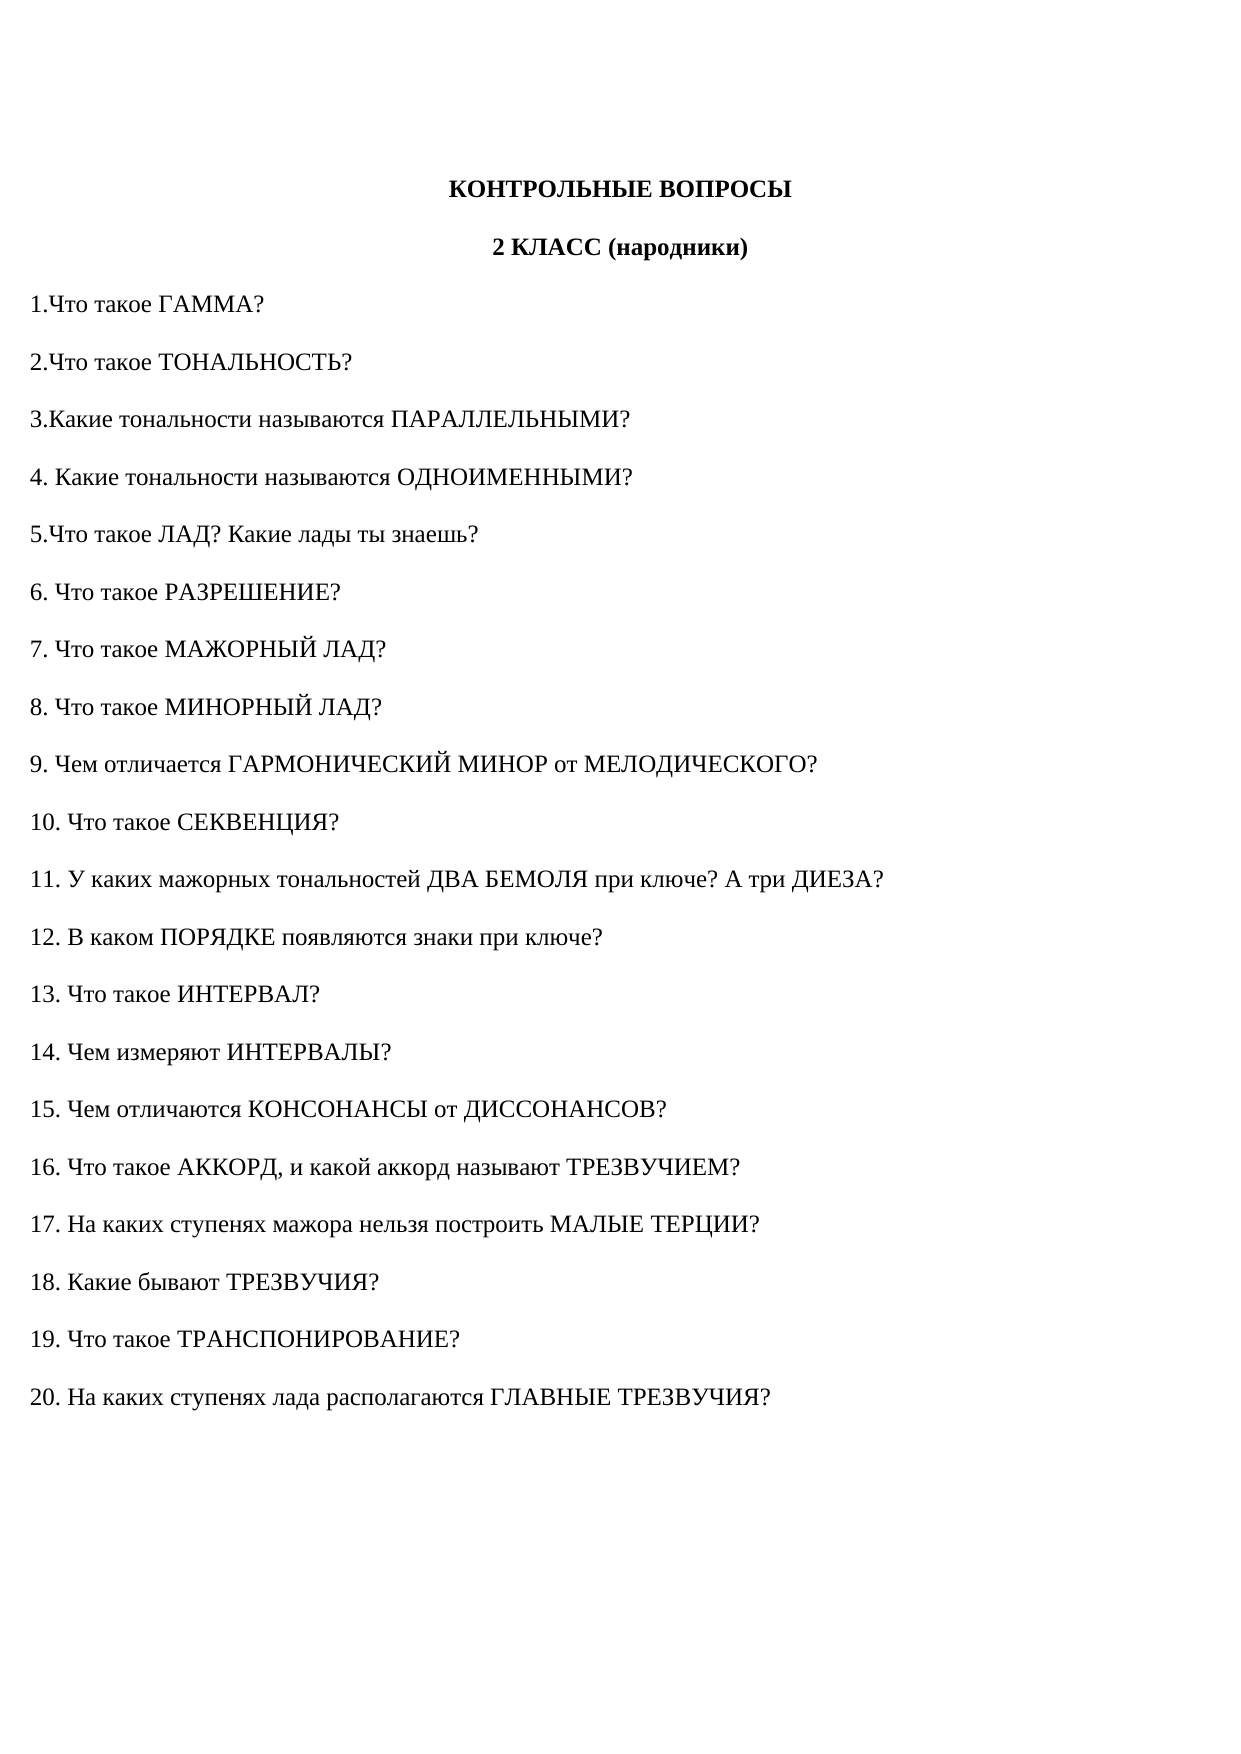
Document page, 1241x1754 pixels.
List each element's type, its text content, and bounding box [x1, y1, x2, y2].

text 17. На каких ступенях мажора нельзя построить МАЛЫЕ ТЕРЦИИ? [29, 1209, 1152, 1238]
text 20. На каких ступенях лада располагаются ГЛАВНЫЕ ТРЕЗВУЧИЯ? [29, 1382, 1152, 1410]
text 1.Что такое ГАММА? [29, 289, 1152, 318]
text 14. Чем измеряют ИНТЕРВАЛЫ? [29, 1037, 1152, 1065]
text 10. Что такое СЕКВЕНЦИЯ? [29, 807, 1152, 835]
text 5.Что такое ЛАД? Какие лады ты знаешь? [29, 519, 1152, 548]
text 13. Что такое ИНТЕРВАЛ? [29, 979, 1152, 1008]
text 4. Какие тональности называются ОДНОИМЕННЫМИ? [29, 462, 1152, 490]
text КОНТРОЛЬНЫЕ ВОПРОСЫ [89, 174, 1152, 203]
text 8. Что такое МИНОРНЫЙ ЛАД? [29, 692, 1152, 720]
text 11. У каких мажорных тональностей ДВА БЕМОЛЯ при ключе? А три ДИЕЗА? [29, 864, 1152, 893]
text 18. Какие бывают ТРЕЗВУЧИЯ? [29, 1267, 1152, 1295]
text 12. В каком ПОРЯДКЕ появляются знаки при ключе? [29, 922, 1152, 950]
text 3.Какие тональности называются ПАРАЛЛЕЛЬНЫМИ? [29, 404, 1152, 433]
text 2.Что такое ТОНАЛЬНОСТЬ? [29, 347, 1152, 375]
text 16. Что такое АККОРД, и какой аккорд называют ТРЕЗВУЧИЕМ? [29, 1152, 1152, 1180]
text 7. Что такое МАЖОРНЫЙ ЛАД? [29, 634, 1152, 663]
text 15. Чем отличаются КОНСОНАНСЫ от ДИССОНАНСОВ? [29, 1094, 1152, 1123]
text 19. Что такое ТРАНСПОНИРОВАНИЕ? [29, 1324, 1152, 1353]
text 6. Что такое РАЗРЕШЕНИЕ? [29, 577, 1152, 605]
text 9. Чем отличается ГАРМОНИЧЕСКИЙ МИНОР от МЕЛОДИЧЕСКОГО? [29, 749, 1152, 778]
text 2 КЛАСС (народники) [89, 232, 1152, 260]
